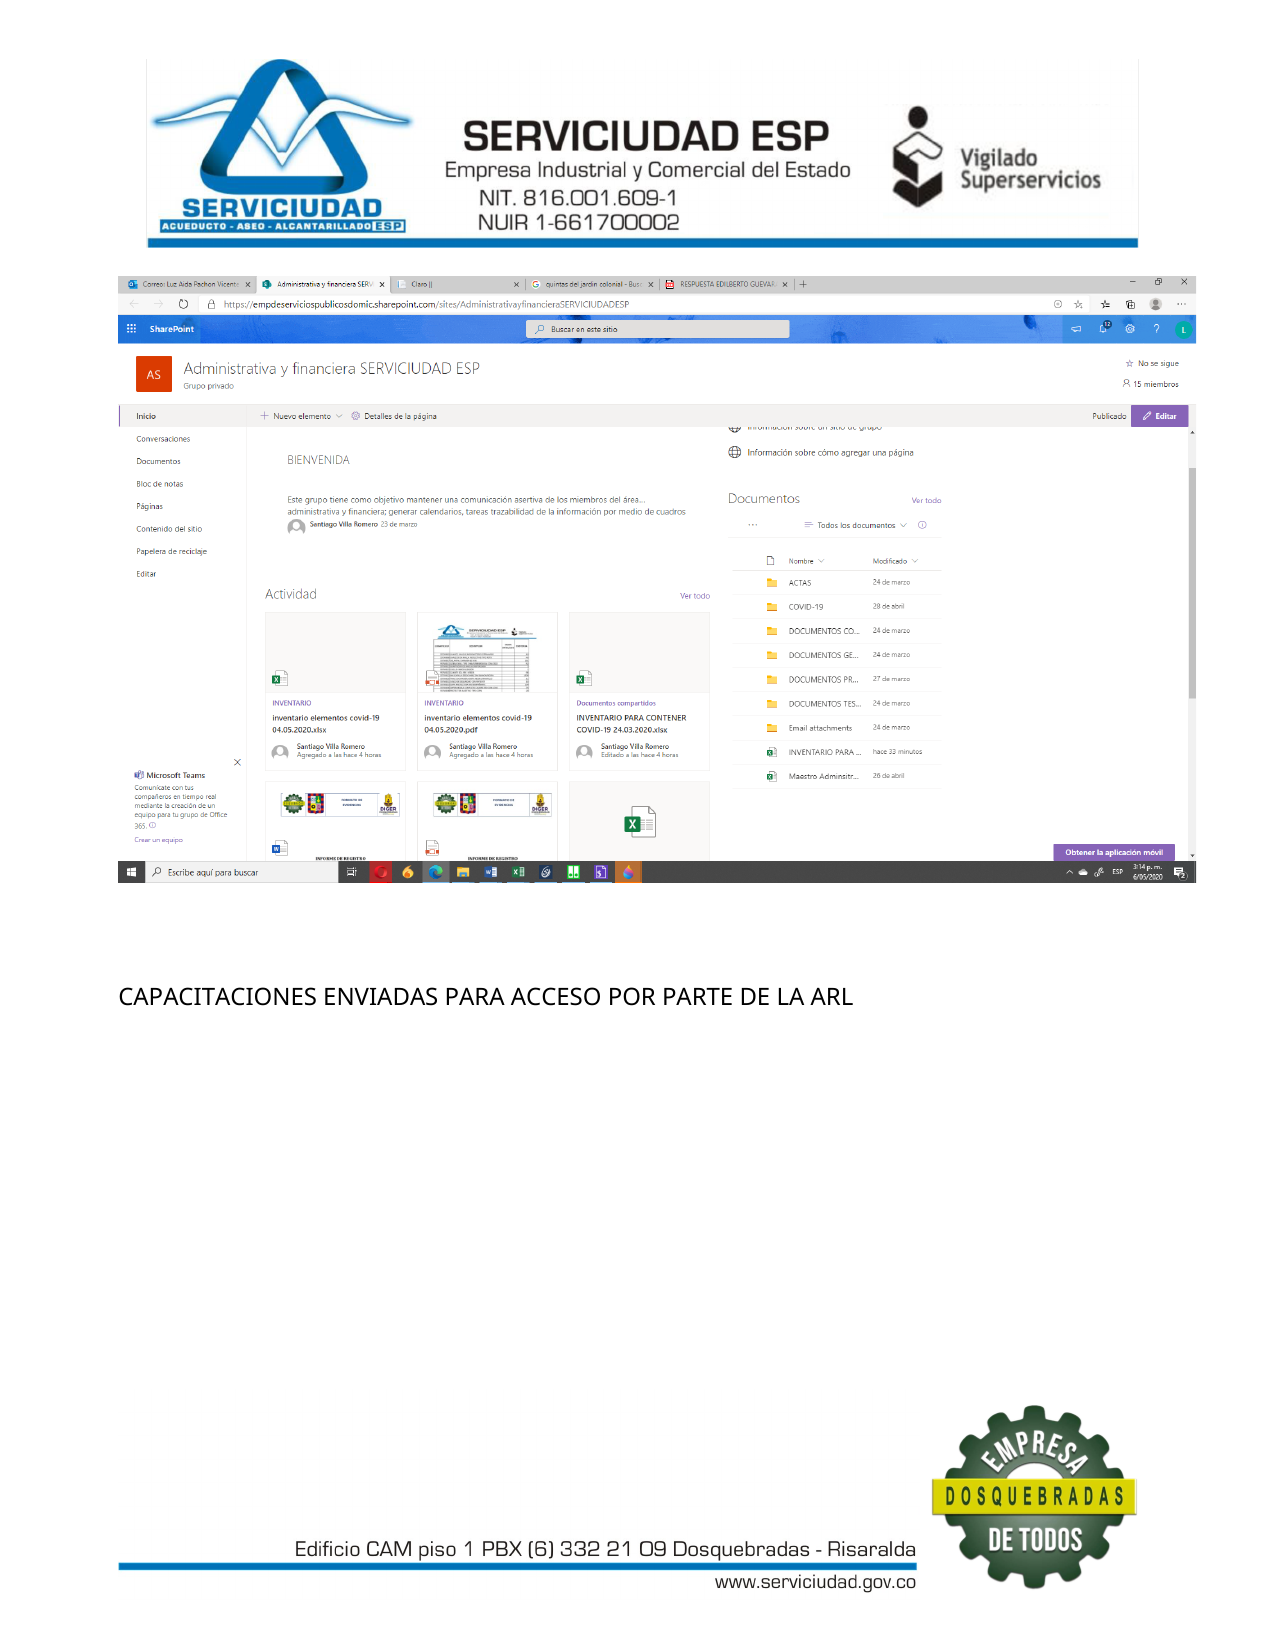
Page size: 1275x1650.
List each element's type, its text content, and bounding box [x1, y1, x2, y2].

picture [118, 59, 1195, 248]
text CAPACITACIONES ENVIADAS PARA ACCESO POR PARTE DE LA ARL [118, 980, 1196, 1013]
picture [118, 1389, 1145, 1600]
picture [118, 276, 1197, 883]
